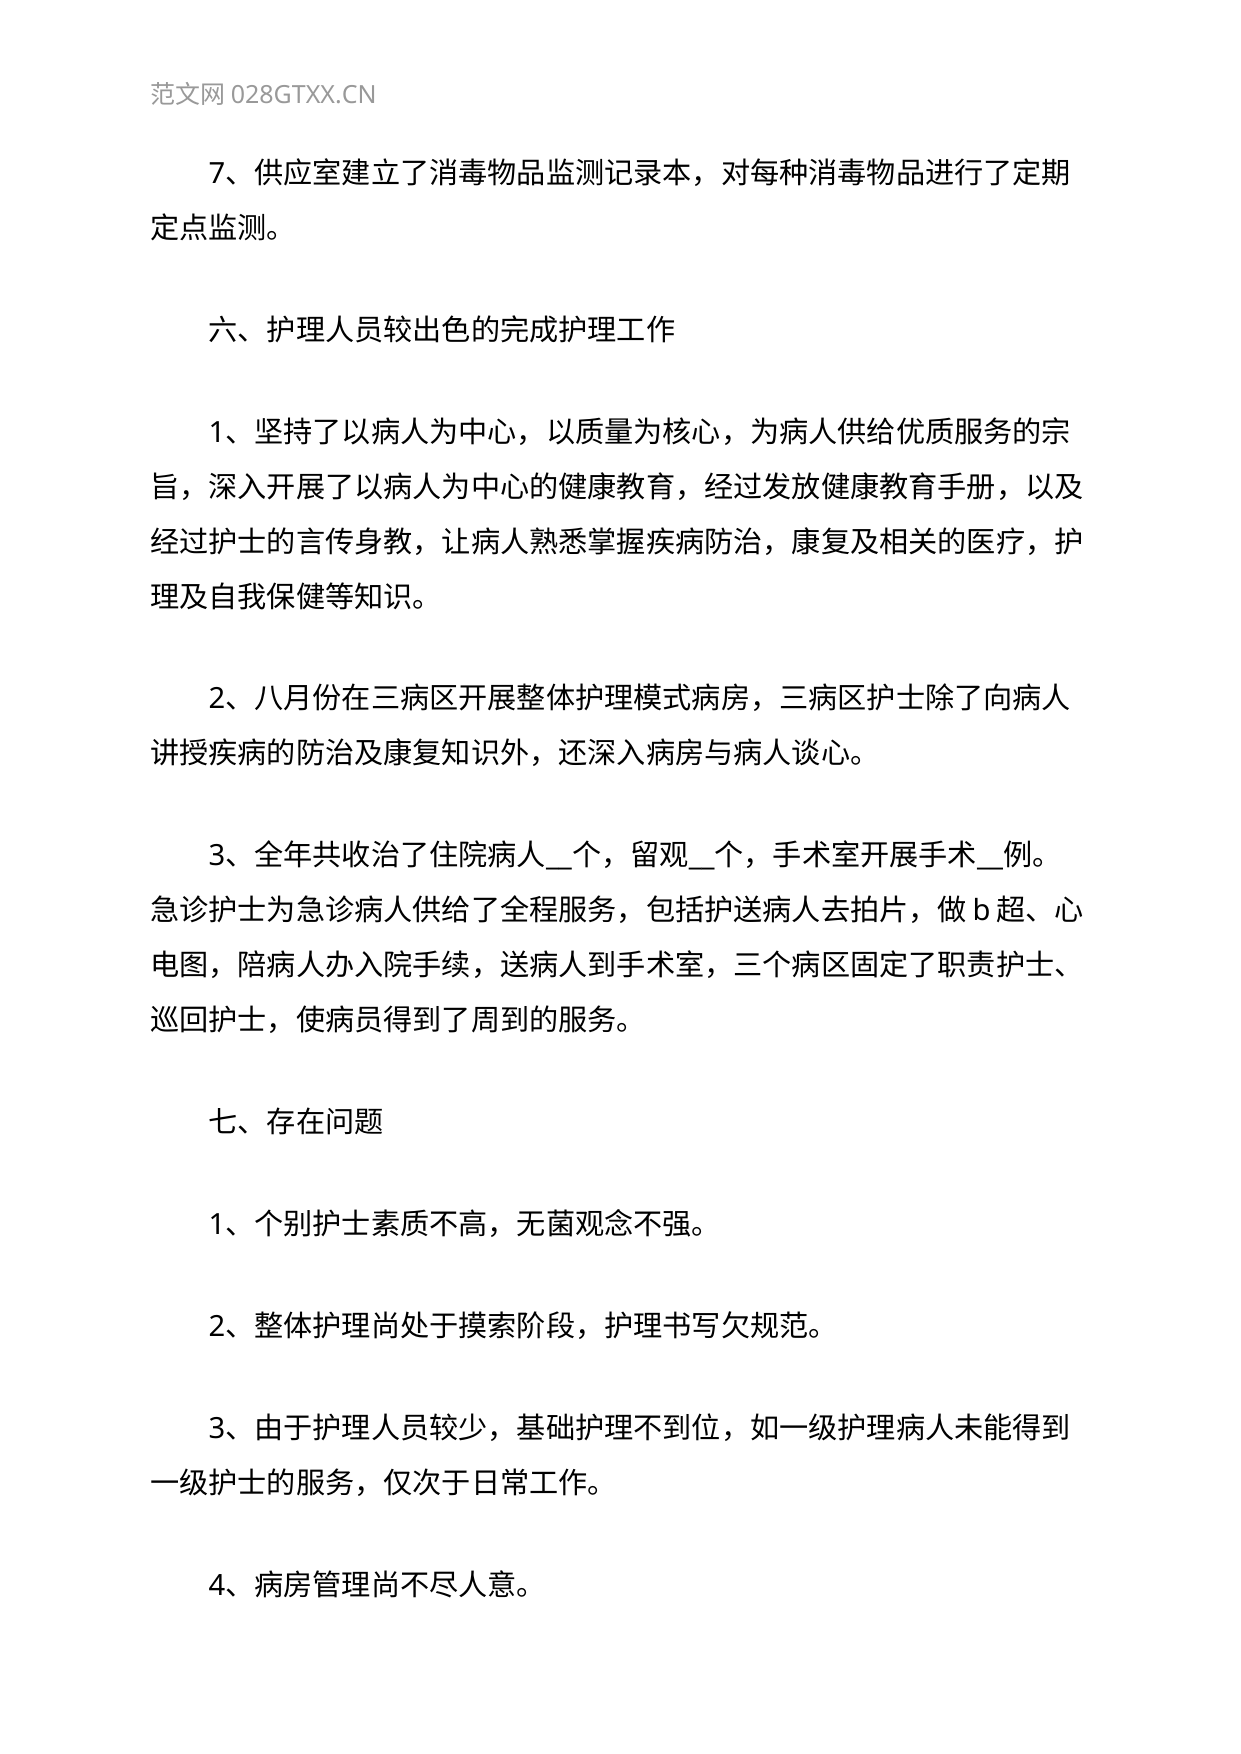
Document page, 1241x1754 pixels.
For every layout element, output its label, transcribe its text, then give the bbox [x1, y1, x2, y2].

text 4、病房管理尚不尽人意。 [150, 1561, 1090, 1603]
text 2、八月份在三病区开展整体护理模式病房，三病区护士除了向病人讲授疾病的防治及康复知识外，还深入病房与病人谈心。 [150, 675, 1090, 772]
text 3、由于护理人员较少，基础护理不到位，如一级护理病人未能得到一级护士的服务，仅次于日常工作。 [150, 1404, 1090, 1502]
text 2、整体护理尚处于摸索阶段，护理书写欠规范。 [150, 1302, 1090, 1345]
text 3、全年共收治了住院病人__个，留观__个，手术室开展手术__例。急诊护士为急诊病人供给了全程服务，包括护送病人去拍片，做b超、心电图，陪病人办入院手续，送病人到手术室，三个病区固定了职责护士、巡回护士，使病员得到了周到的服务。 [150, 832, 1090, 1039]
text 七、存在问题 [150, 1098, 1090, 1141]
text 1、个别护士素质不高，无菌观念不强。 [150, 1200, 1090, 1243]
text 六、护理人员较出色的完成护理工作 [150, 307, 1090, 349]
text 1、坚持了以病人为中心，以质量为核心，为病人供给优质服务的宗旨，深入开展了以病人为中心的健康教育，经过发放健康教育手册，以及经过护士的言传身教，让病人熟悉掌握疾病防治，康复及相关的医疗，护理及自我保健等知识。 [150, 408, 1090, 616]
text 7、供应室建立了消毒物品监测记录本，对每种消毒物品进行了定期定点监测。 [150, 150, 1090, 247]
